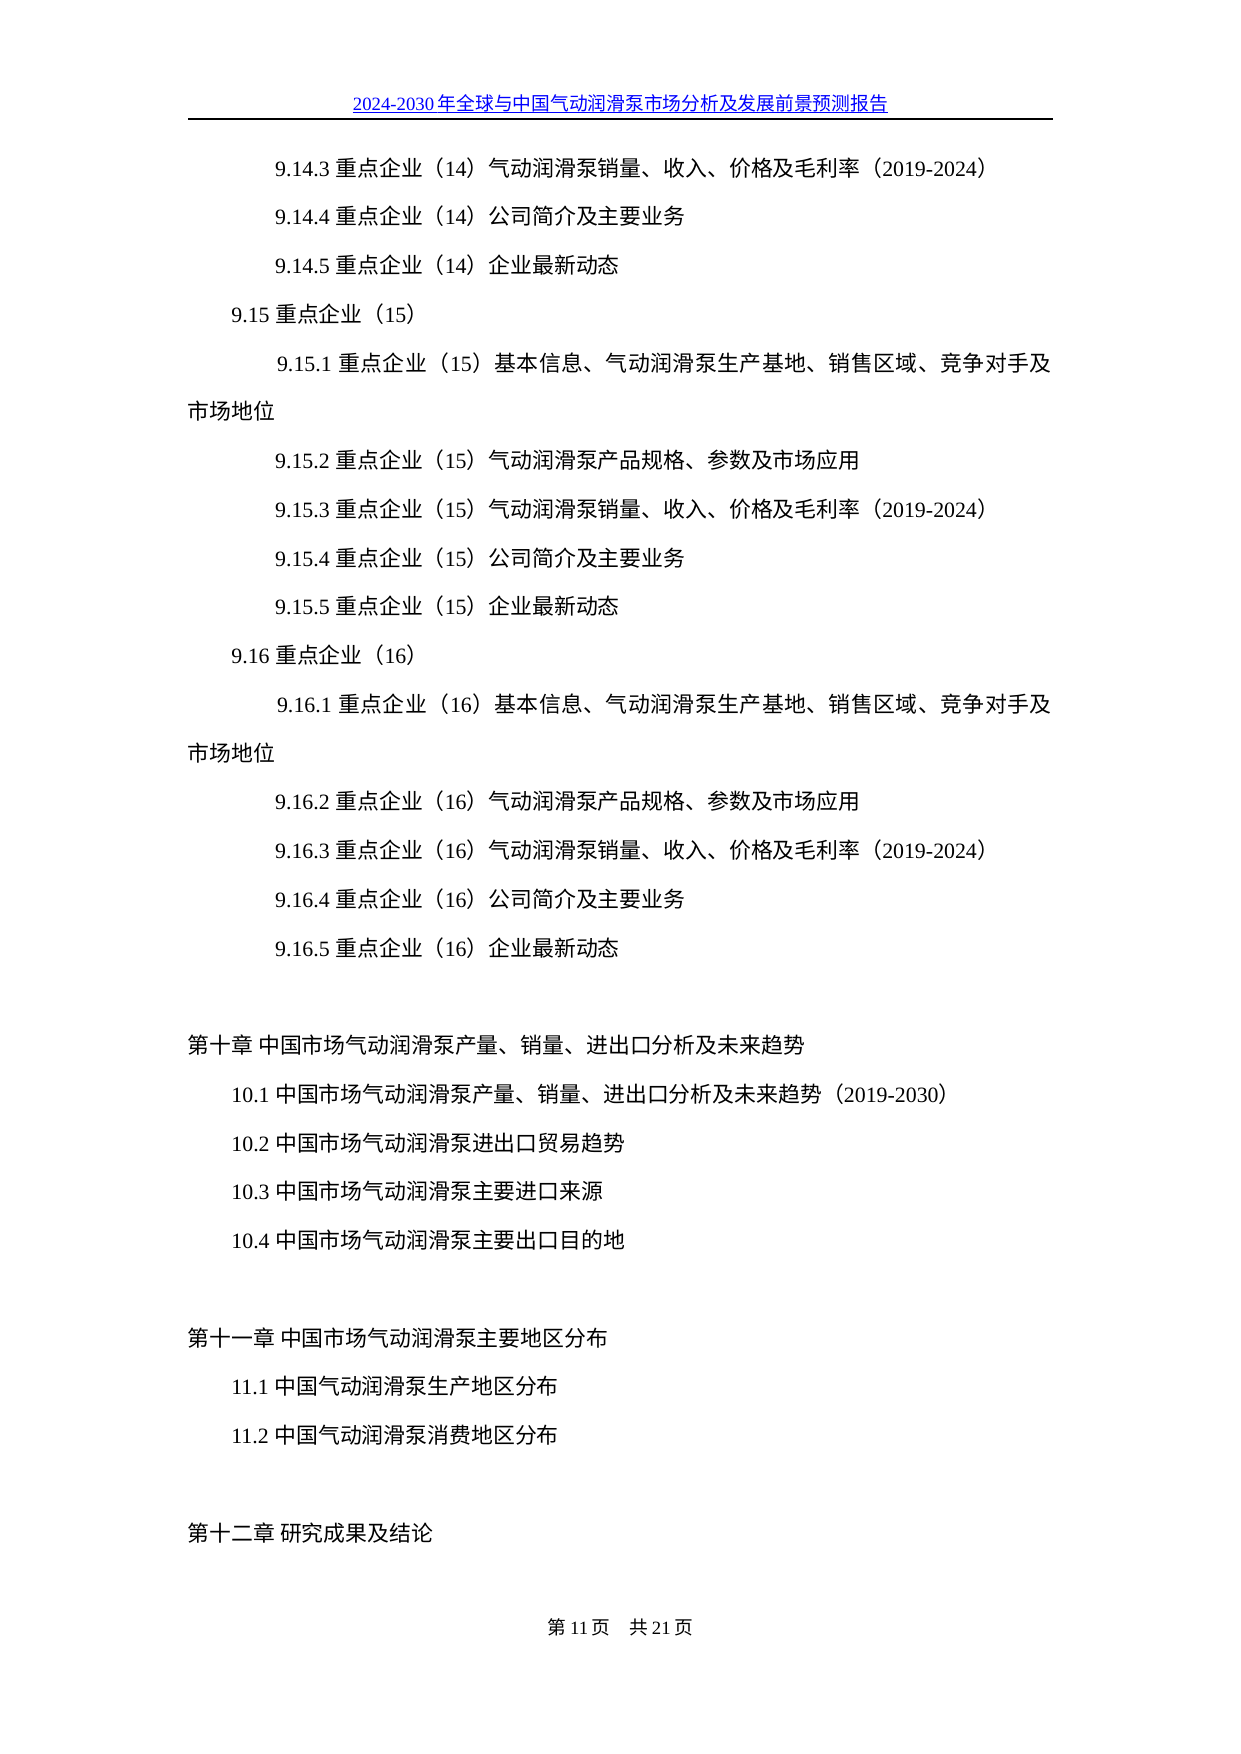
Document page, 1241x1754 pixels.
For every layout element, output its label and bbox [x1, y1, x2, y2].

text [187, 150, 1053, 1548]
